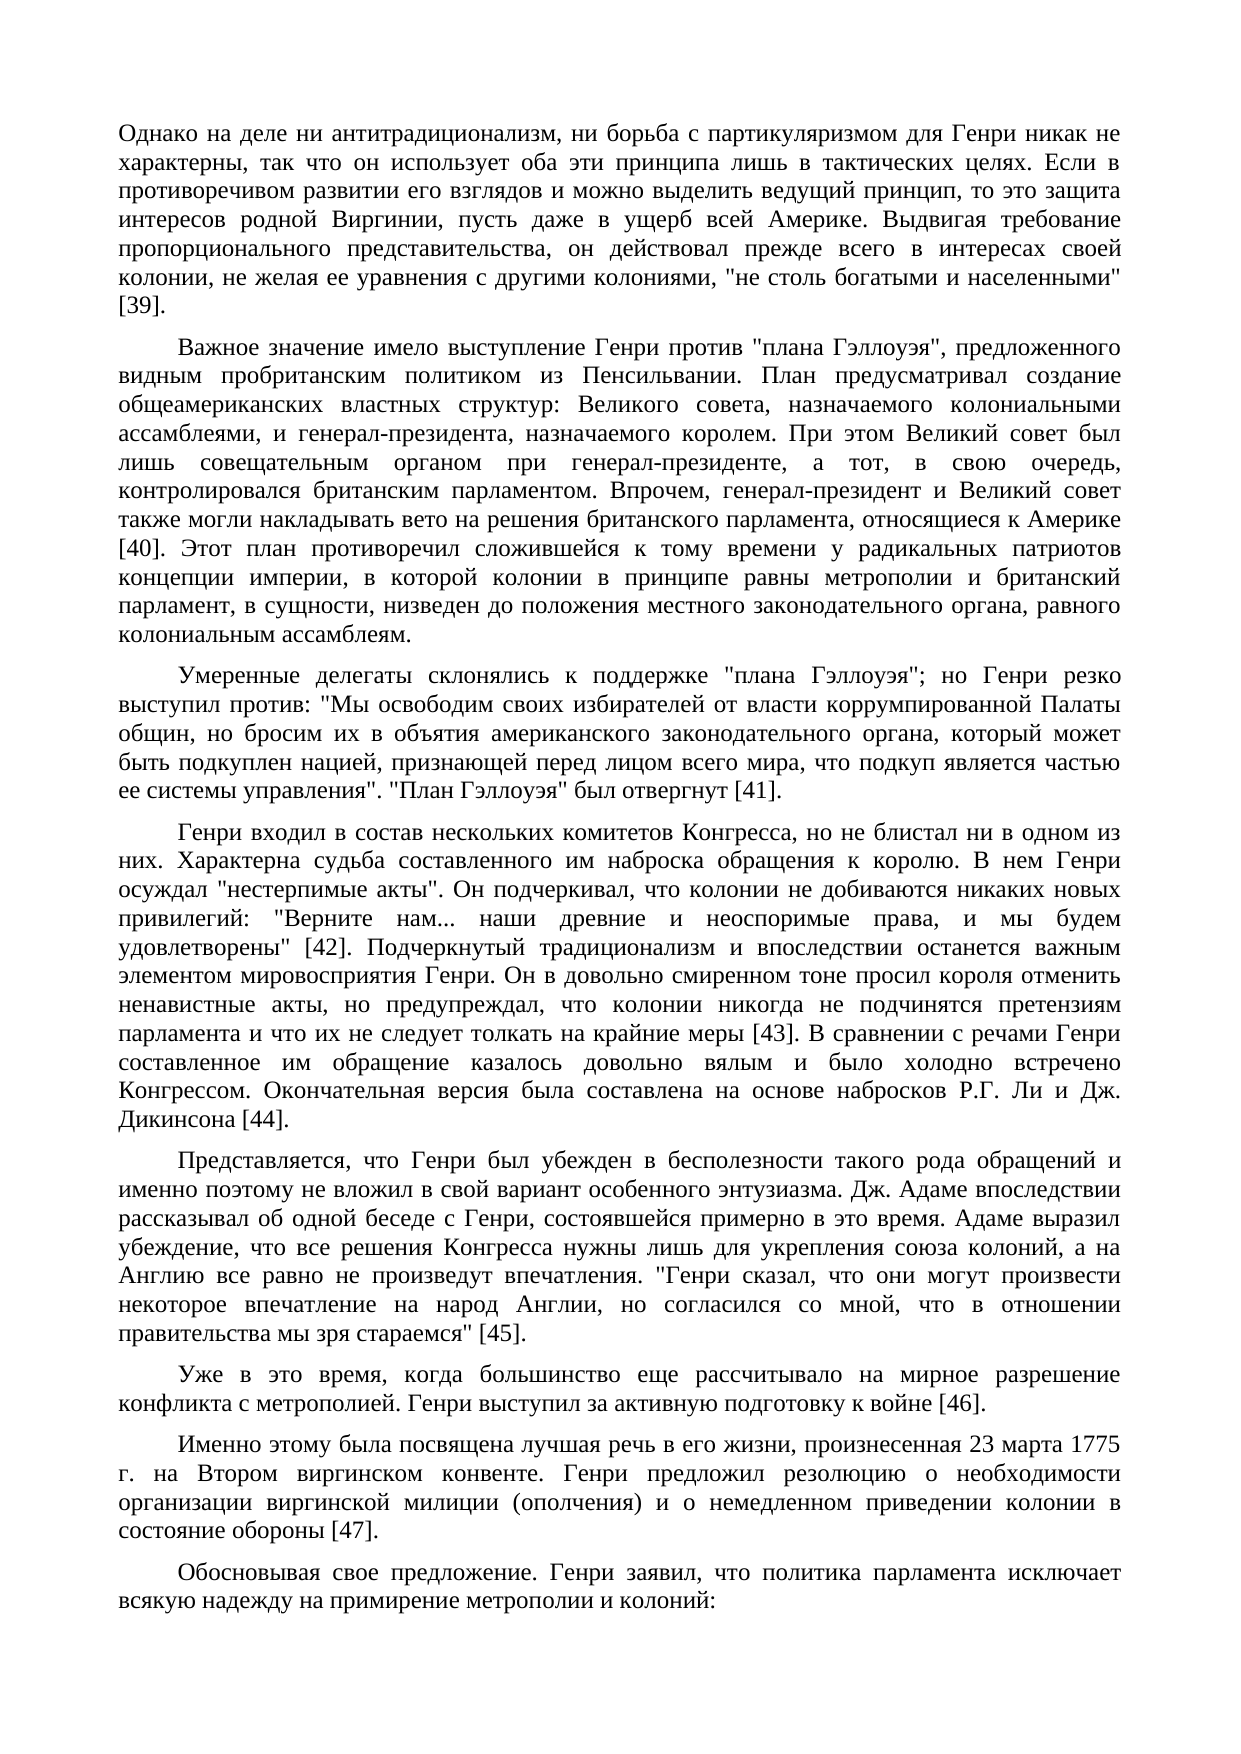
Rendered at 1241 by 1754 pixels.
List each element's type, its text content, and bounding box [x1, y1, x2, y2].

text Уже в это время, когда большинство еще рассчитывало на мирное разрешение конфликта с метрополией. Генри выступил за активную подготовку к войне [46]. [118, 1359, 1122, 1417]
text Обосновывая свое предложение. Генри заявил, что политика парламента исключает всякую надежду на примирение метрополии и колоний: [118, 1557, 1122, 1614]
text Представляется, что Генри был убежден в бесполезности такого рода обращений и именно поэтому не вложил в свой вариант особенного энтузиазма. Дж. Адаме впоследствии рассказывал об одной беседе с Генри, состоявшейся примерно в это время. Адаме выразил убеждение, что все решения Конгресса нужны лишь для укрепления союза колоний, а на Англию все равно не произведут впечатления. "Генри сказал, что они могут произвести некоторое впечатление на народ Англии, но согласился со мной, что в отношении правительства мы зря стараемся" [45]. [118, 1146, 1122, 1347]
text Умеренные делегаты склонялись к поддержке "плана Гэллоуэя"; но Генри резко выступил против: "Мы освободим своих избирателей от власти коррумпированной Палаты общин, но бросим их в объятия американского законодательного органа, который может быть подкуплен нацией, признающей перед лицом всего мира, что подкуп является частью ее системы управления". "План Гэллоуэя" был отвергнут [41]. [118, 661, 1122, 804]
text Именно этому была посвящена лучшая речь в его жизни, произнесенная 23 марта 1775 г. на Втором виргинском конвенте. Генри предложил резолюцию о необходимости организации виргинской милиции (ополчения) и о немедленном приведении колонии в состояние обороны [47]. [118, 1429, 1122, 1544]
text Важное значение имело выступление Генри против "плана Гэллоуэя", предложенного видным пробританским политиком из Пенсильвании. План предусматривал создание общеамериканских властных структур: Великого совета, назначаемого колониальными ассамблеями, и генерал-президента, назначаемого королем. При этом Великий совет был лишь совещательным органом при генерал-президенте, а тот, в свою очередь, контролировался британским парламентом. Впрочем, генерал-президент и Великий совет также могли накладывать вето на решения британского парламента, относящиеся к Америке [40]. Этот план противоречил сложившейся к тому времени у радикальных патриотов концепции империи, в которой колонии в принципе равны метрополии и британский парламент, в сущности, низведен до положения местного законодательного органа, равного колониальным ассамблеям. [118, 332, 1122, 648]
text Генри входил в состав нескольких комитетов Конгресса, но не блистал ни в одном из них. Характерна судьба составленного им наброска обращения к королю. В нем Генри осуждал "нестерпимые акты". Он подчеркивал, что колонии не добиваются никаких новых привилегий: "Верните нам... наши древние и неоспоримые права, и мы будем удовлетворены" [42]. Подчеркнутый традиционализм и впоследствии останется важным элементом мировосприятия Генри. Он в довольно смиренном тоне просил короля отменить ненавистные акты, но предупреждал, что колонии никогда не подчинятся претензиям парламента и что их не следует толкать на крайние меры [43]. В сравнении с речами Генри составленное им обращение казалось довольно вялым и было холодно встречено Конгрессом. Окончательная версия была составлена на основе набросков Р.Г. Ли и Дж. Дикинсона [44]. [118, 817, 1122, 1133]
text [118, 118, 1122, 319]
